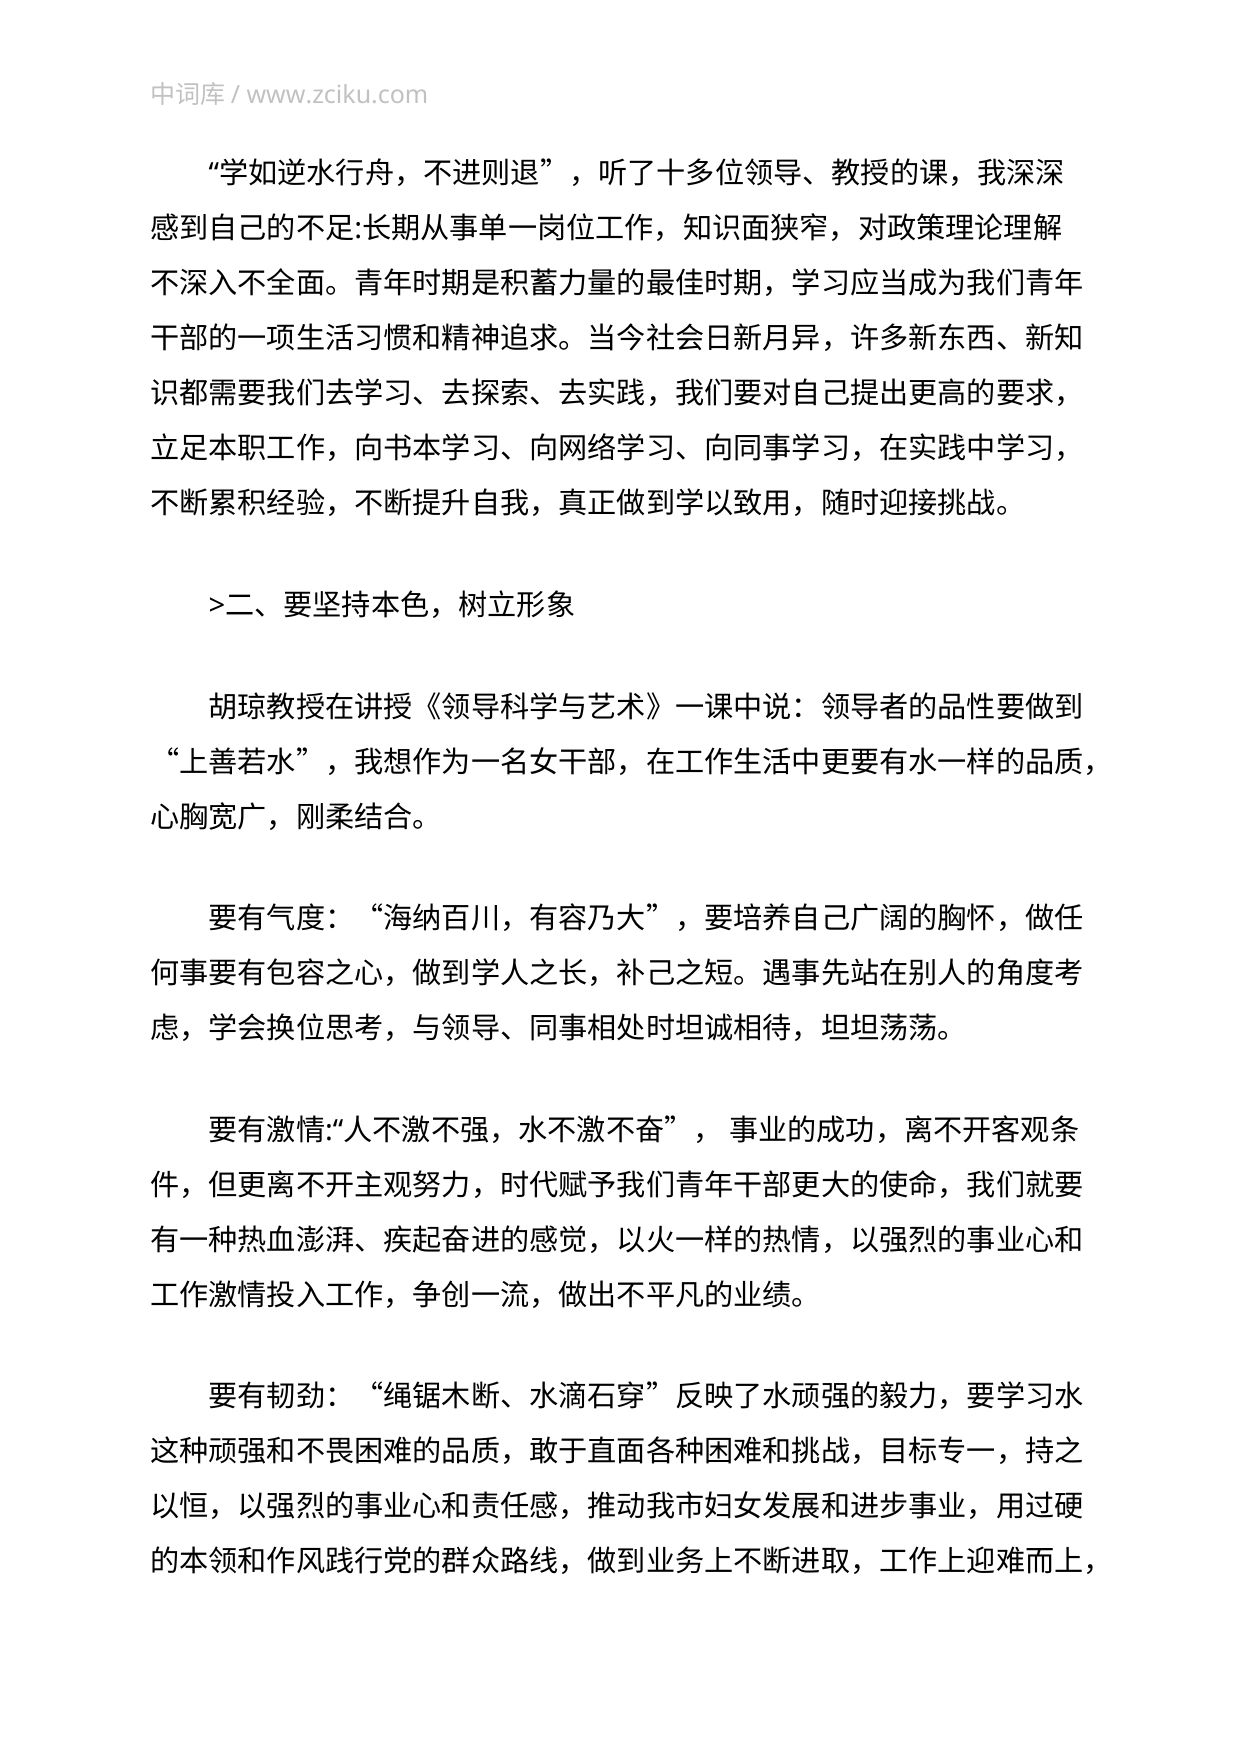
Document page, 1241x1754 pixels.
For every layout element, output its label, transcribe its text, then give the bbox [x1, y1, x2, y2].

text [150, 1373, 1090, 1580]
text “学如逆水行舟，不进则退”，听了十多位领导、教授的课，我深深感到自己的不足:长期从事单一岗位工作，知识面狭窄，对政策理论理解不深入不全面。青年时期是积蓄力量的最佳时期，学习应当成为我们青年干部的一项生活习惯和精神追求。当今社会日新月异，许多新东西、新知识都需要我们去学习、去探索、去实践，我们要对自己提出更高的要求，立足本职工作，向书本学习、向网络学习、向同事学习，在实践中学习，不断累积经验，不断提升自我，真正做到学以致用，随时迎接挑战。 [150, 150, 1090, 522]
text 胡琼教授在讲授《领导科学与艺术》一课中说：领导者的品性要做到“上善若水”，我想作为一名女干部，在工作生活中更要有水一样的品质，心胸宽广，刚柔结合。 [150, 683, 1090, 835]
text 要有气度：“海纳百川，有容乃大”，要培养自己广阔的胸怀，做任何事要有包容之心，做到学人之长，补己之短。遇事先站在别人的角度考虑，学会换位思考，与领导、同事相处时坦诚相待，坦坦荡荡。 [150, 895, 1090, 1047]
text 要有激情:“人不激不强，水不激不奋”， 事业的成功，离不开客观条件，但更离不开主观努力，时代赋予我们青年干部更大的使命，我们就要有一种热血澎湃、疾起奋进的感觉，以火一样的热情，以强烈的事业心和工作激情投入工作，争创一流，做出不平凡的业绩。 [150, 1106, 1090, 1313]
text >二、要坚持本色，树立形象 [150, 581, 1090, 624]
